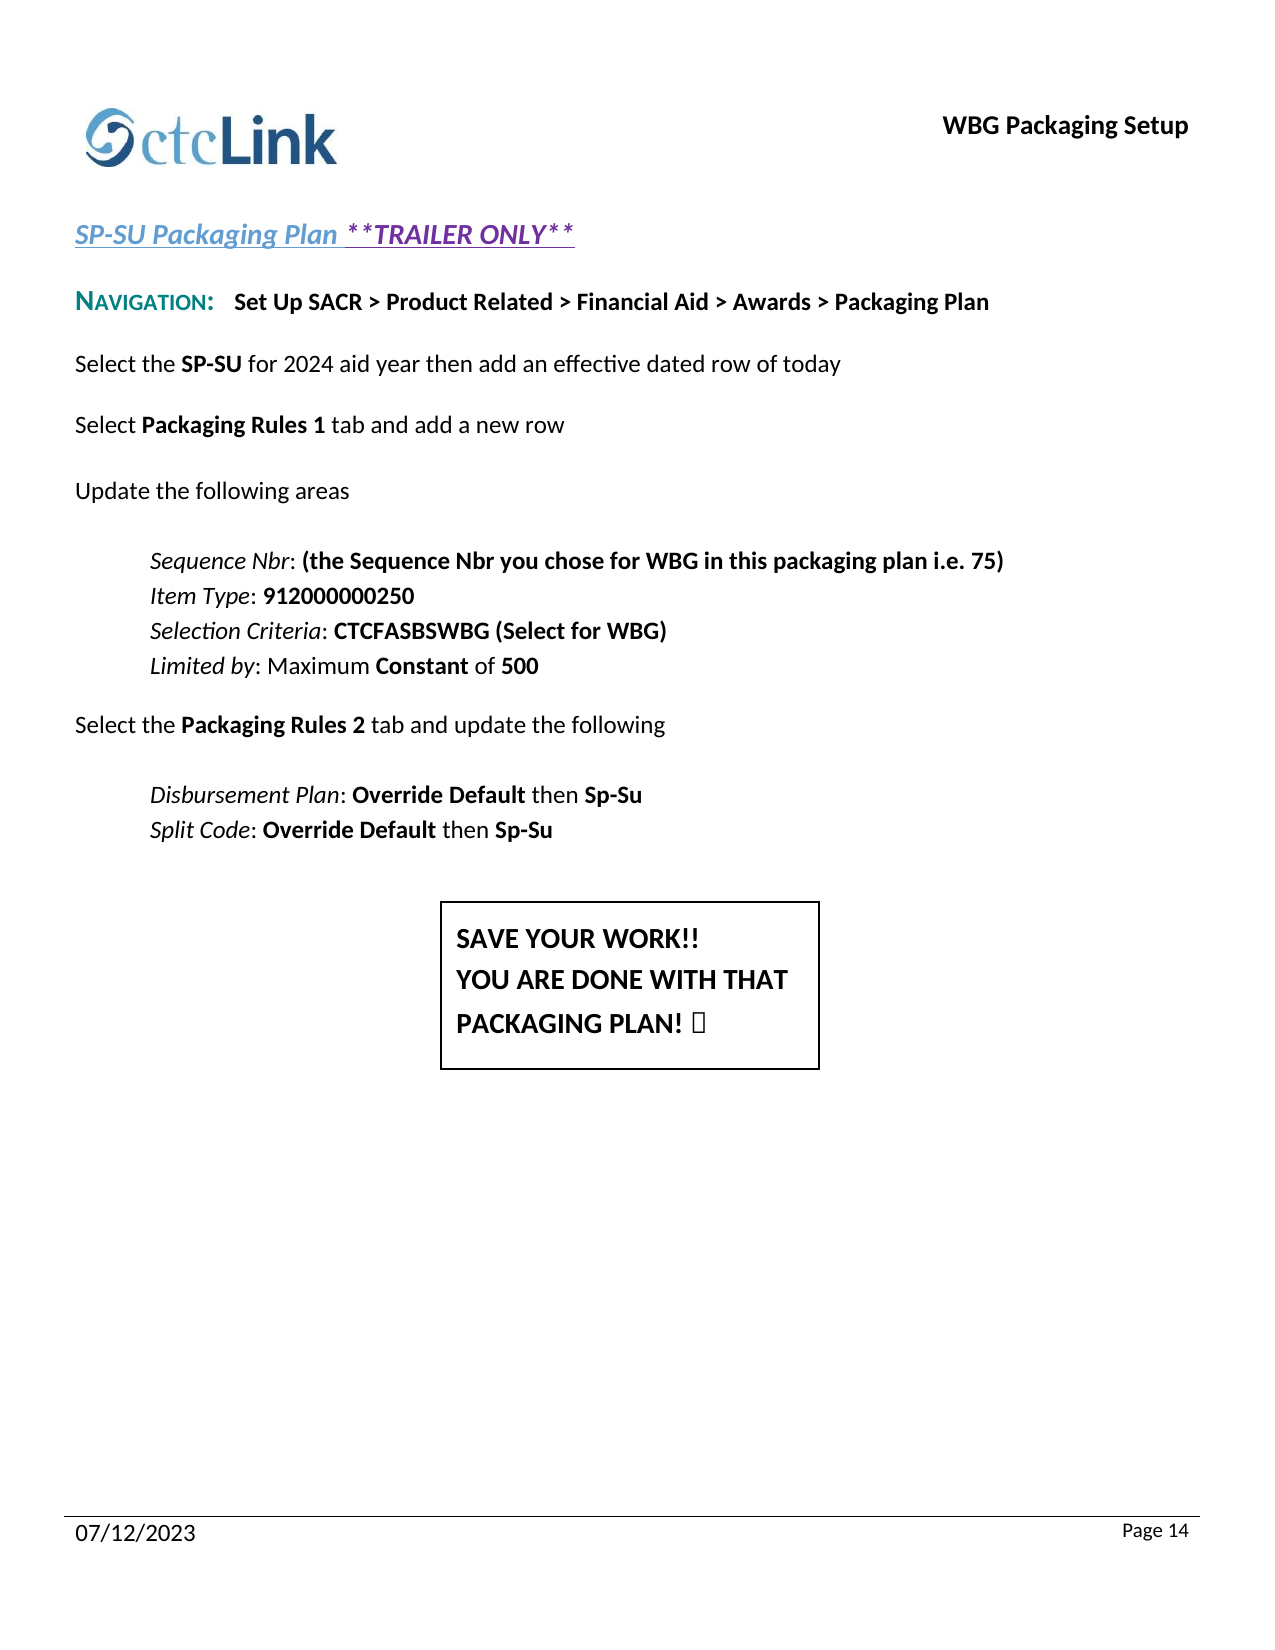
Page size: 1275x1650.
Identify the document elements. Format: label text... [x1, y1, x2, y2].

text Split Code: Override Default then Sp-Su [75, 814, 1200, 845]
text Update the following areas [75, 475, 1200, 506]
text Navigation: Set Up SACR > Product Related > Financial Aid > Awards > Packaging Plan [75, 282, 1200, 318]
text Limited by: Maximum Constant of 500 [150, 650, 1200, 681]
picture [86, 108, 337, 167]
text Select Packaging Rules 1 tab and add a new row [75, 409, 1200, 440]
text Select the SP-SU for 2024 aid year then add an effective dated row of today [75, 348, 1200, 379]
text Selection Criteria: CTCFASBSWBG (Select for WBG) [75, 615, 1200, 646]
text Disbursement Plan: Override Default then Sp-Su [75, 779, 1200, 810]
subtitle SP-SU Packaging Plan **TRAILER ONLY** [75, 216, 1200, 252]
text Sequence Nbr: (the Sequence Nbr you chose for WBG in this packaging plan i.e. 75) [75, 545, 1200, 576]
text Item Type: 912000000250 [75, 580, 1200, 611]
text Select the Packaging Rules 2 tab and update the following [75, 709, 1200, 740]
